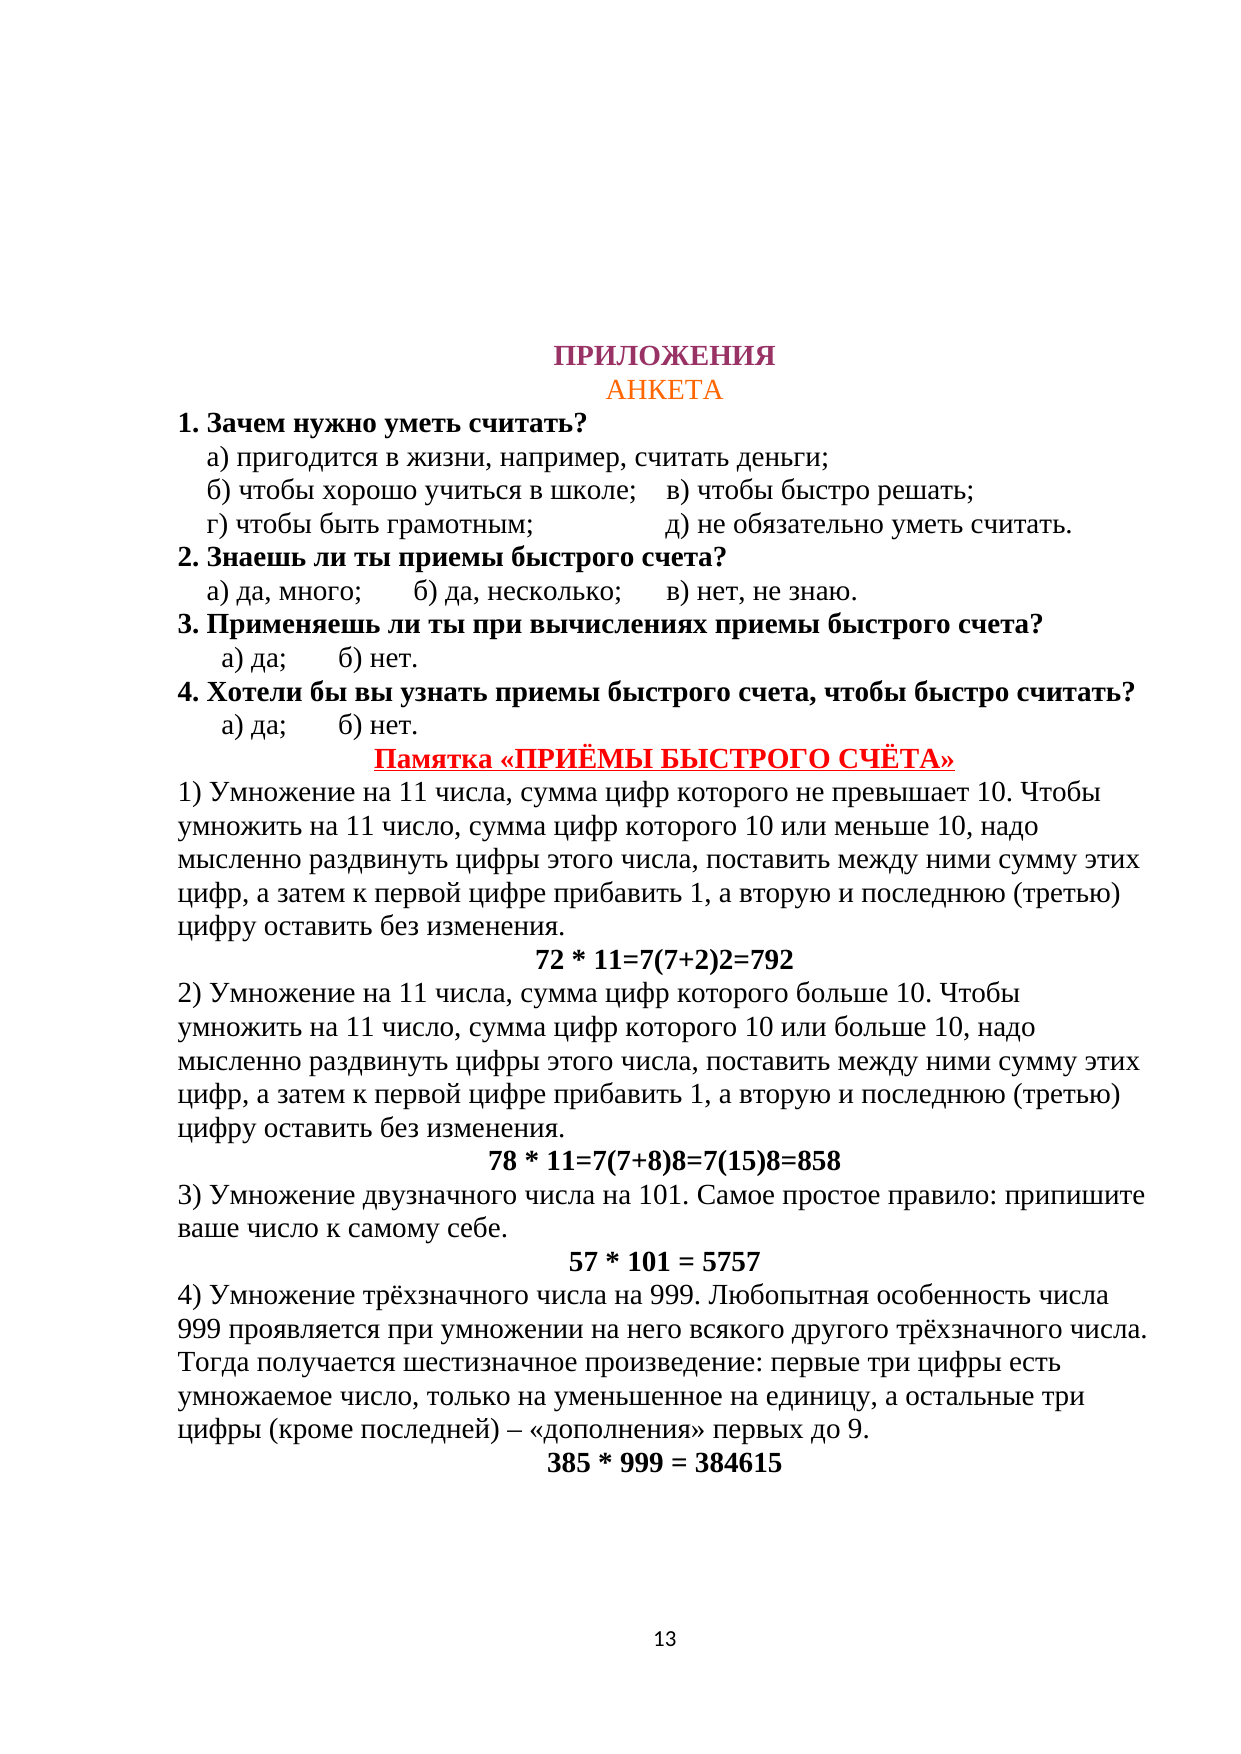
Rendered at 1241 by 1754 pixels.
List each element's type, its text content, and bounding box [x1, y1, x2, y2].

text АНКЕТА [177, 372, 1152, 405]
text 385 * 999 = 384615 [177, 1445, 1152, 1479]
text Памятка «ПРИЁМЫ БЫСТРОГО СЧЁТА» [177, 741, 1152, 774]
text 57 * 101 = 5757 [177, 1244, 1152, 1277]
text 2. Знаешь ли ты приемы быстрого счета? [177, 539, 1152, 573]
text г) чтобы быть грамотным; д) не обязательно уметь считать. [177, 506, 1152, 539]
text 2) Умножение на 11 числа, сумма цифр которого больше 10. Чтобы умножить на 11 число, сумма цифр которого 10 или больше 10, надо мысленно раздвинуть цифры этого числа, поставить между ними сумму этих цифр, а затем к первой цифре прибавить 1, а вторую и последнюю (третью) цифру оставить без изменения. [177, 976, 1152, 1143]
text 3) Умножение двузначного числа на 101. Самое простое правило: припишите ваше число к самому себе. [177, 1177, 1152, 1244]
text а) да; б) нет. [177, 640, 1152, 674]
text 78 * 11=7(7+8)8=7(15)8=858 [177, 1143, 1152, 1177]
text ПРИЛОЖЕНИЯ [177, 338, 1152, 372]
text 4. Хотели бы вы узнать приемы быстрого счета, чтобы быстро считать? [177, 674, 1152, 707]
text б) чтобы хорошо учиться в школе; в) чтобы быстро решать; [177, 472, 1152, 506]
text 1) Умножение на 11 числа, сумма цифр которого не превышает 10. Чтобы умножить на 11 число, сумма цифр которого 10 или меньше 10, надо мысленно раздвинуть цифры этого числа, поставить между ними сумму этих цифр, а затем к первой цифре прибавить 1, а вторую и последнюю (третью) цифру оставить без изменения. [177, 774, 1152, 942]
text 4) Умножение трёхзначного числа на 999. Любопытная особенность числа 999 проявляется при умножении на него всякого другого трёхзначного числа. Тогда получается шестизначное произведение: первые три цифры есть умножаемое число, только на уменьшенное на единицу, а остальные три цифры (кроме последней) – «дополнения» первых до 9. [177, 1277, 1152, 1445]
text а) да; б) нет. [177, 707, 1152, 741]
text 1. Зачем нужно уметь считать? [177, 405, 1152, 439]
text а) да, много; б) да, несколько; в) нет, не знаю. [177, 573, 1152, 607]
text 72 * 11=7(7+2)2=792 [177, 942, 1152, 976]
text а) пригодится в жизни, например, считать деньги; [177, 439, 1152, 472]
text 3. Применяешь ли ты при вычислениях приемы быстрого счета? [177, 607, 1152, 640]
